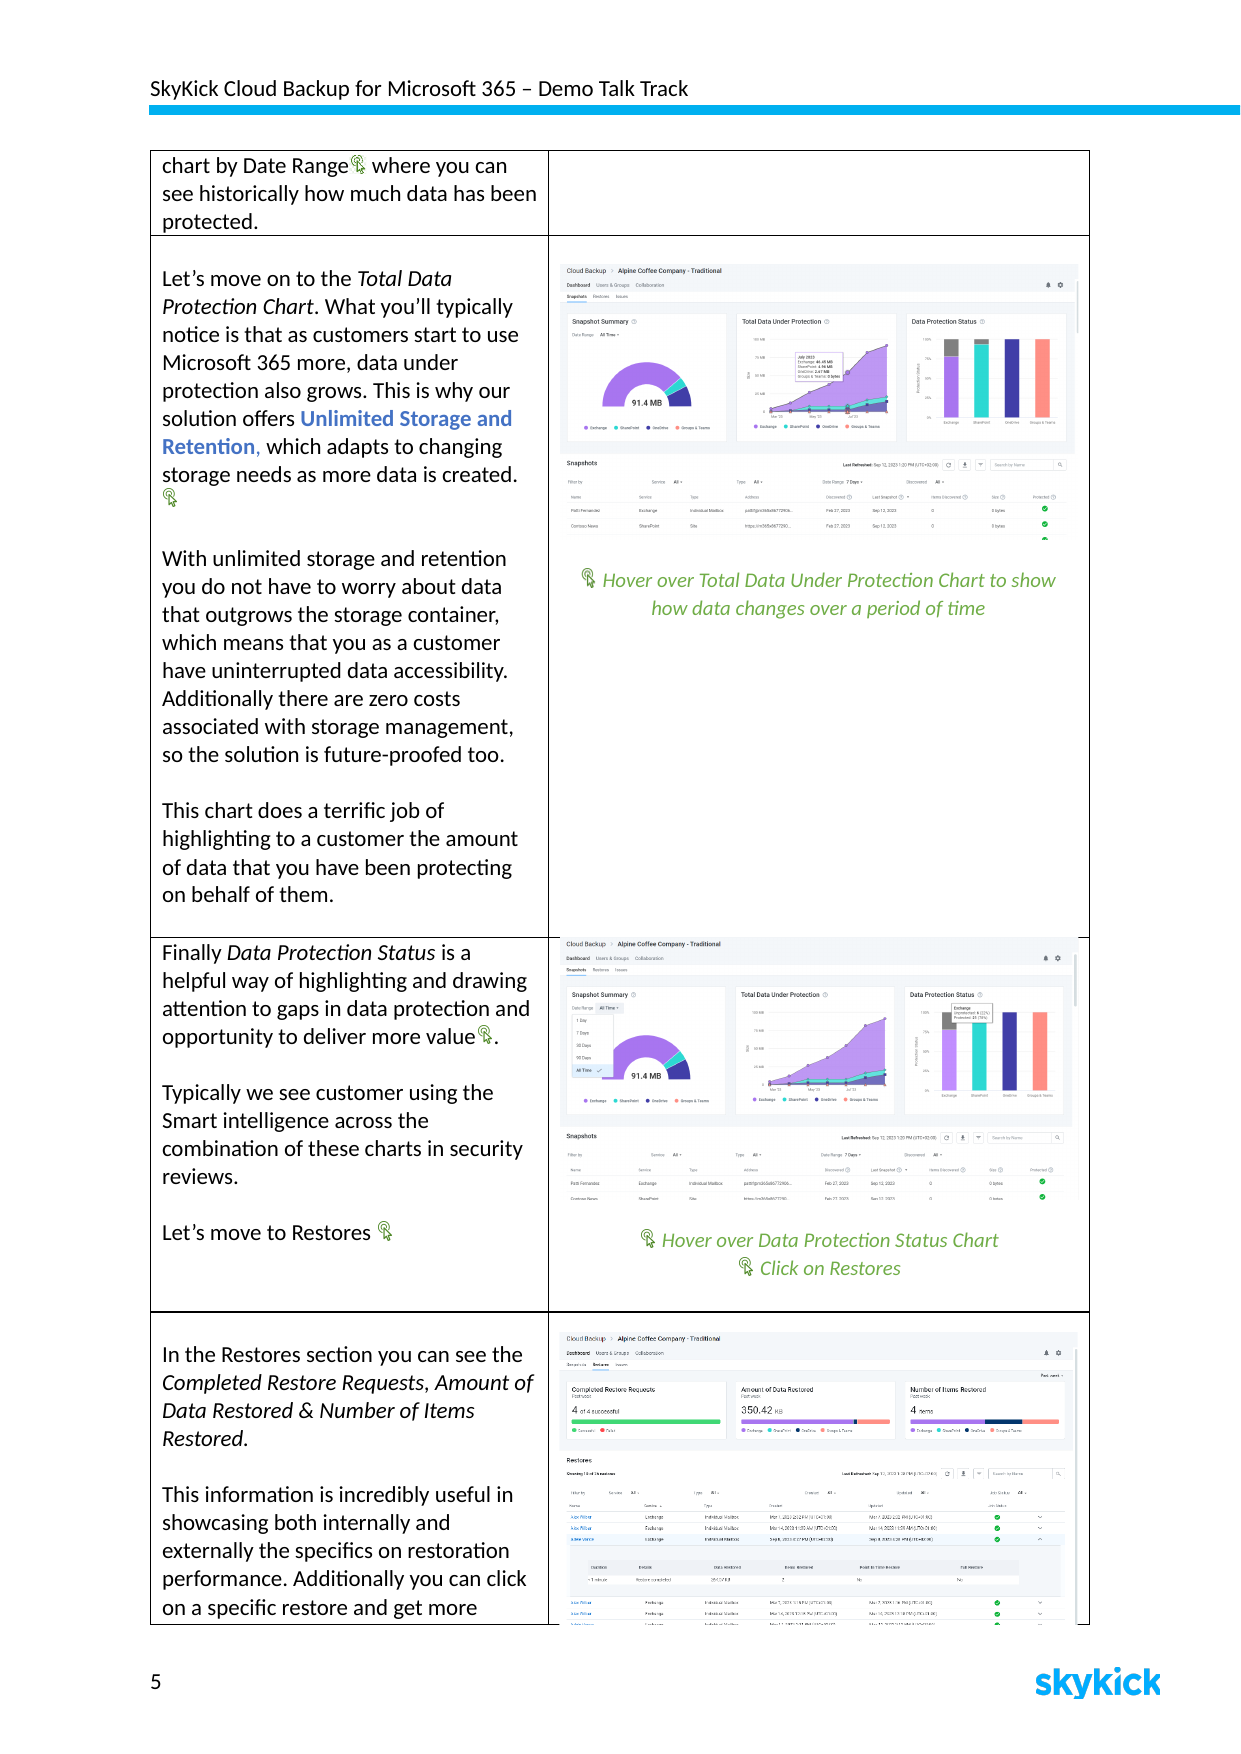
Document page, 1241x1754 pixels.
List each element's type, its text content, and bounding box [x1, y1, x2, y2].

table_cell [549, 151, 1089, 235]
picture [559, 1332, 1078, 1625]
picture [560, 264, 1079, 540]
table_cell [151, 151, 548, 235]
picture [580, 568, 597, 588]
picture [1035, 1682, 1045, 1690]
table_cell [151, 1313, 548, 1624]
picture [560, 937, 1079, 1200]
table_cell Let’s move on to the Total Data Protection Chart. What you’ll typically notice is that as customers start to use Microsoft 365 more, data under protection also grows. This is why our solution offers Unlimited Storage and Retention, which adapts to changing storage needs as more data is created. With unlimited storage and retention you do not have to worry about data that outgrows the storage container, which means that you as a customer have uninterrupted data accessibility. Additionally there are zero costs associated with storage management, so the solution is future-proofed too. This chart does a terrific job of highlighting to a customer the amount of data that you have been protecting on behalf of them. [151, 236, 548, 937]
table_cell Finally Data Protection Status is a helpful way of highlighting and drawing attention to gaps in data protection and opportunity to deliver more value. Typically we see customer using the Smart intelligence across the combination of these charts in security reviews. Let’s move to Restores [151, 938, 548, 1311]
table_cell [549, 1313, 1089, 1624]
table_cell Hover over Total Data Under Protection Chart to show how data changes over a period of time [549, 236, 1089, 937]
picture [1035, 1667, 1160, 1699]
table_cell Hover over Data Protection Status Chart Click on Restores [549, 938, 1089, 1311]
